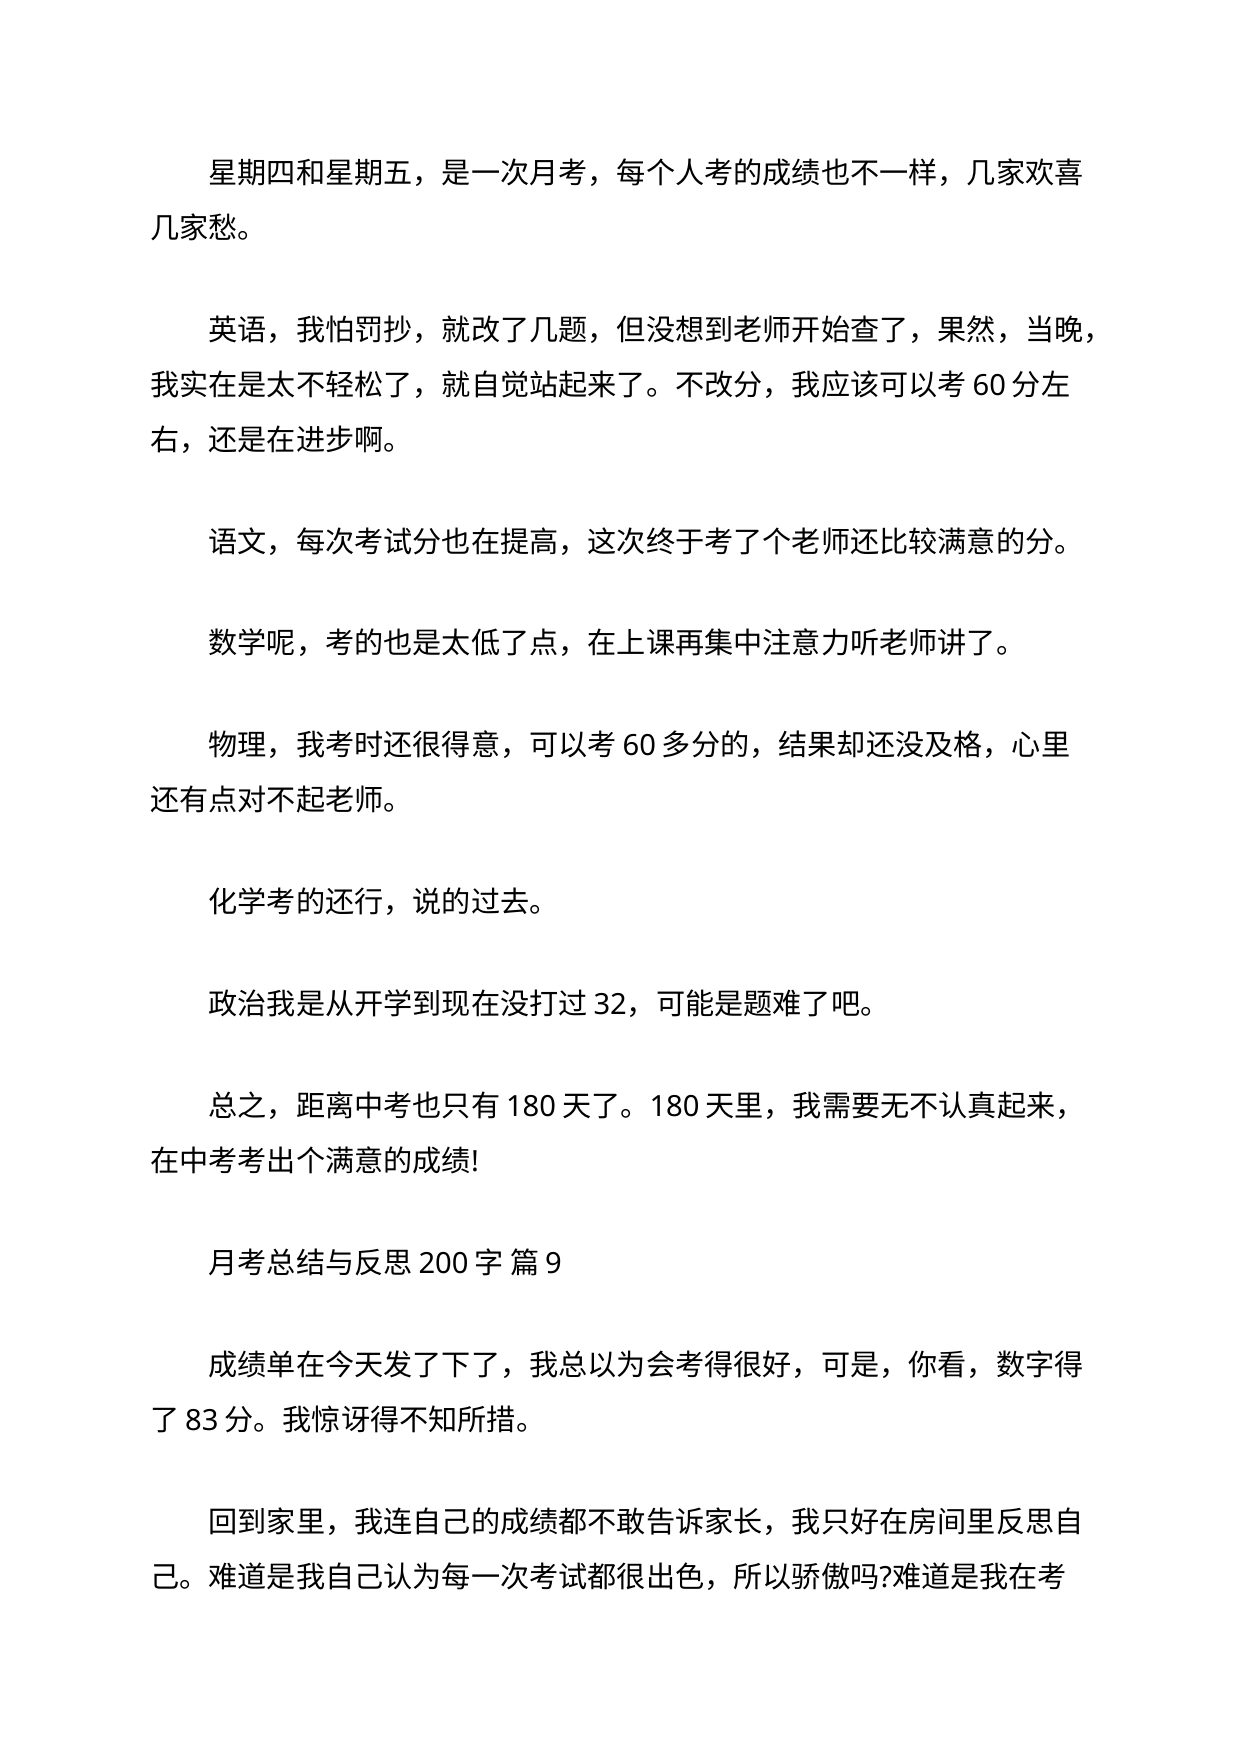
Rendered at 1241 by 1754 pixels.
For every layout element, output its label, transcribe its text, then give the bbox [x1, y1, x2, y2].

text 数学呢，考的也是太低了点，在上课再集中注意力听老师讲了。 [150, 620, 1090, 662]
text 语文，每次考试分也在提高，这次终于考了个老师还比较满意的分。 [150, 518, 1090, 561]
text 总之，距离中考也只有180天了。180天里，我需要无不认真起来，在中考考出个满意的成绩! [150, 1082, 1090, 1180]
text 化学考的还行，说的过去。 [150, 879, 1090, 921]
text 月考总结与反思200字 篇9 [150, 1239, 1090, 1282]
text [150, 1498, 1090, 1596]
text 物理，我考时还很得意，可以考60多分的，结果却还没及格，心里还有点对不起老师。 [150, 722, 1090, 819]
text 星期四和星期五，是一次月考，每个人考的成绩也不一样，几家欢喜几家愁。 [150, 150, 1090, 247]
text 英语，我怕罚抄，就改了几题，但没想到老师开始查了，果然，当晚，我实在是太不轻松了，就自觉站起来了。不改分，我应该可以考60分左右，还是在进步啊。 [150, 307, 1090, 459]
text 成绩单在今天发了下了，我总以为会考得很好，可是，你看，数字得了83分。我惊讶得不知所措。 [150, 1341, 1090, 1439]
text 政治我是从开学到现在没打过32，可能是题难了吧。 [150, 980, 1090, 1023]
